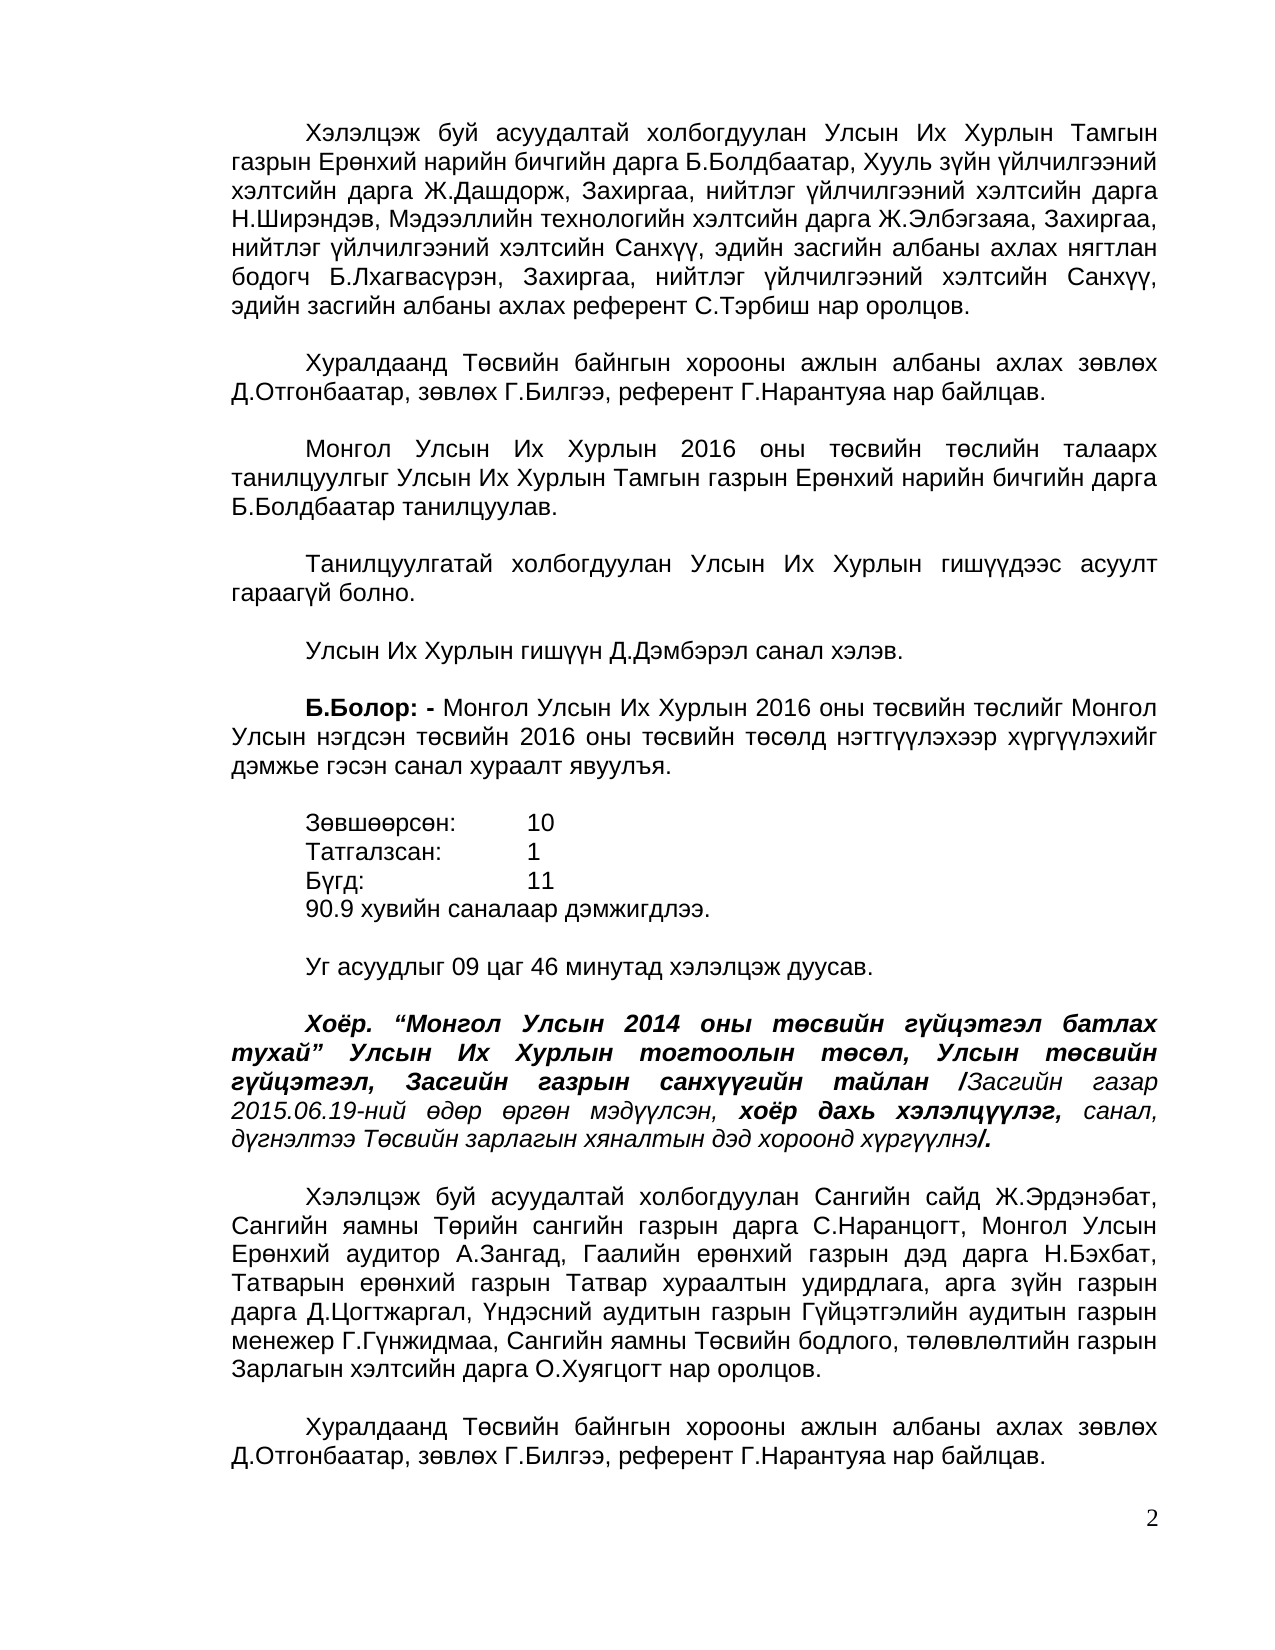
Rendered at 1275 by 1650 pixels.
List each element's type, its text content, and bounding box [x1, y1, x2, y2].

text Хуралдаанд Төсвийн байнгын хорооны ажлын албаны ахлах зөвлөх Д.Отгонбаатар, зөвлөх Г.Билгээ, референт Г.Нарантуяа нар байлцав. [231, 348, 1158, 406]
text Танилцуулгатай холбогдуулан Улсын Их Хурлын гишүүдээс асуулт гараагүй болно. [231, 549, 1158, 607]
text Хэлэлцэж буй асуудалтай холбогдуулан Сангийн сайд Ж.Эрдэнэбат, Сангийн яамны Төрийн сангийн газрын дарга С.Наранцогт, Монгол Улсын Ерөнхий аудитор А.Зангад, Гаалийн ерөнхий газрын дэд дарга Н.Бэхбат, Татварын ерөнхий газрын Татвар хураалтын удирдлага, арга зүйн газрын дарга Д.Цогтжаргал, Үндэсний аудитын газрын Гүйцэтгэлийн аудитын газрын менежер Г.Гүнжидмаа, Сангийн яамны Төсвийн бодлого, төлөвлөлтийн газрын Зарлагын хэлтсийн дарга О.Хуягцогт нар оролцов. [231, 1182, 1158, 1383]
text Зөвшөөрсөн: 10 [231, 808, 1158, 837]
text Хоёр. “Монгол Улсын 2014 оны төсвийн гүйцэтгэл батлах тухай” Улсын Их Хурлын тогтоолын төсөл, Улсын төсвийн гүйцэтгэл, Засгийн газрын санхүүгийн тайлан /Засгийн газар 2015.06.19-ний өдөр өргөн мэдүүлсэн, хоёр дахь хэлэлцүүлэг, санал, дүгнэлтээ Төсвийн зарлагын хяналтын дэд хороонд хүргүүлнэ/. [231, 1009, 1158, 1153]
text Хуралдаанд Төсвийн байнгын хорооны ажлын албаны ахлах зөвлөх Д.Отгонбаатар, зөвлөх Г.Билгээ, референт Г.Нарантуяа нар байлцав. [231, 1412, 1158, 1469]
text Бүгд: 11 [231, 866, 1158, 894]
text Уг асуудлыг 09 цаг 46 минутад хэлэлцэж дуусав. [231, 952, 1158, 981]
text Улсын Их Хурлын гишүүн Д.Дэмбэрэл санал хэлэв. [231, 636, 1158, 664]
text Хэлэлцэж буй асуудалтай холбогдуулан Улсын Их Хурлын Тамгын газрын Ерөнхий нарийн бичгийн дарга Б.Болдбаатар, Хууль зүйн үйлчилгээний хэлтсийн дарга Ж.Дашдорж, Захиргаа, нийтлэг үйлчилгээний хэлтсийн дарга Н.Ширэндэв, Мэдээллийн технологийн хэлтсийн дарга Ж.Элбэгзаяа, Захиргаа, нийтлэг үйлчилгээний хэлтсийн Санхүү, эдийн засгийн албаны ахлах нягтлан бодогч Б.Лхагвасүрэн, Захиргаа, нийтлэг үйлчилгээний хэлтсийн Санхүү, эдийн засгийн албаны ахлах референт С.Тэрбиш нар оролцов. [231, 118, 1158, 319]
text Б.Болор: - Монгол Улсын Их Хурлын 2016 оны төсвийн төслийг Монгол Улсын нэгдсэн төсвийн 2016 оны төсвийн төсөлд нэгтгүүлэхээр хүргүүлэхийг дэмжье гэсэн санал хураалт явуулъя. [231, 693, 1158, 779]
text Монгол Улсын Их Хурлын 2016 оны төсвийн төслийн талаарх танилцуулгыг Улсын Их Хурлын Тамгын газрын Ерөнхий нарийн бичгийн дарга Б.Болдбаатар танилцуулав. [231, 434, 1158, 521]
text 90.9 хувийн саналаар дэмжигдлээ. [231, 894, 1158, 923]
text Татгалзсан: 1 [231, 837, 1158, 866]
